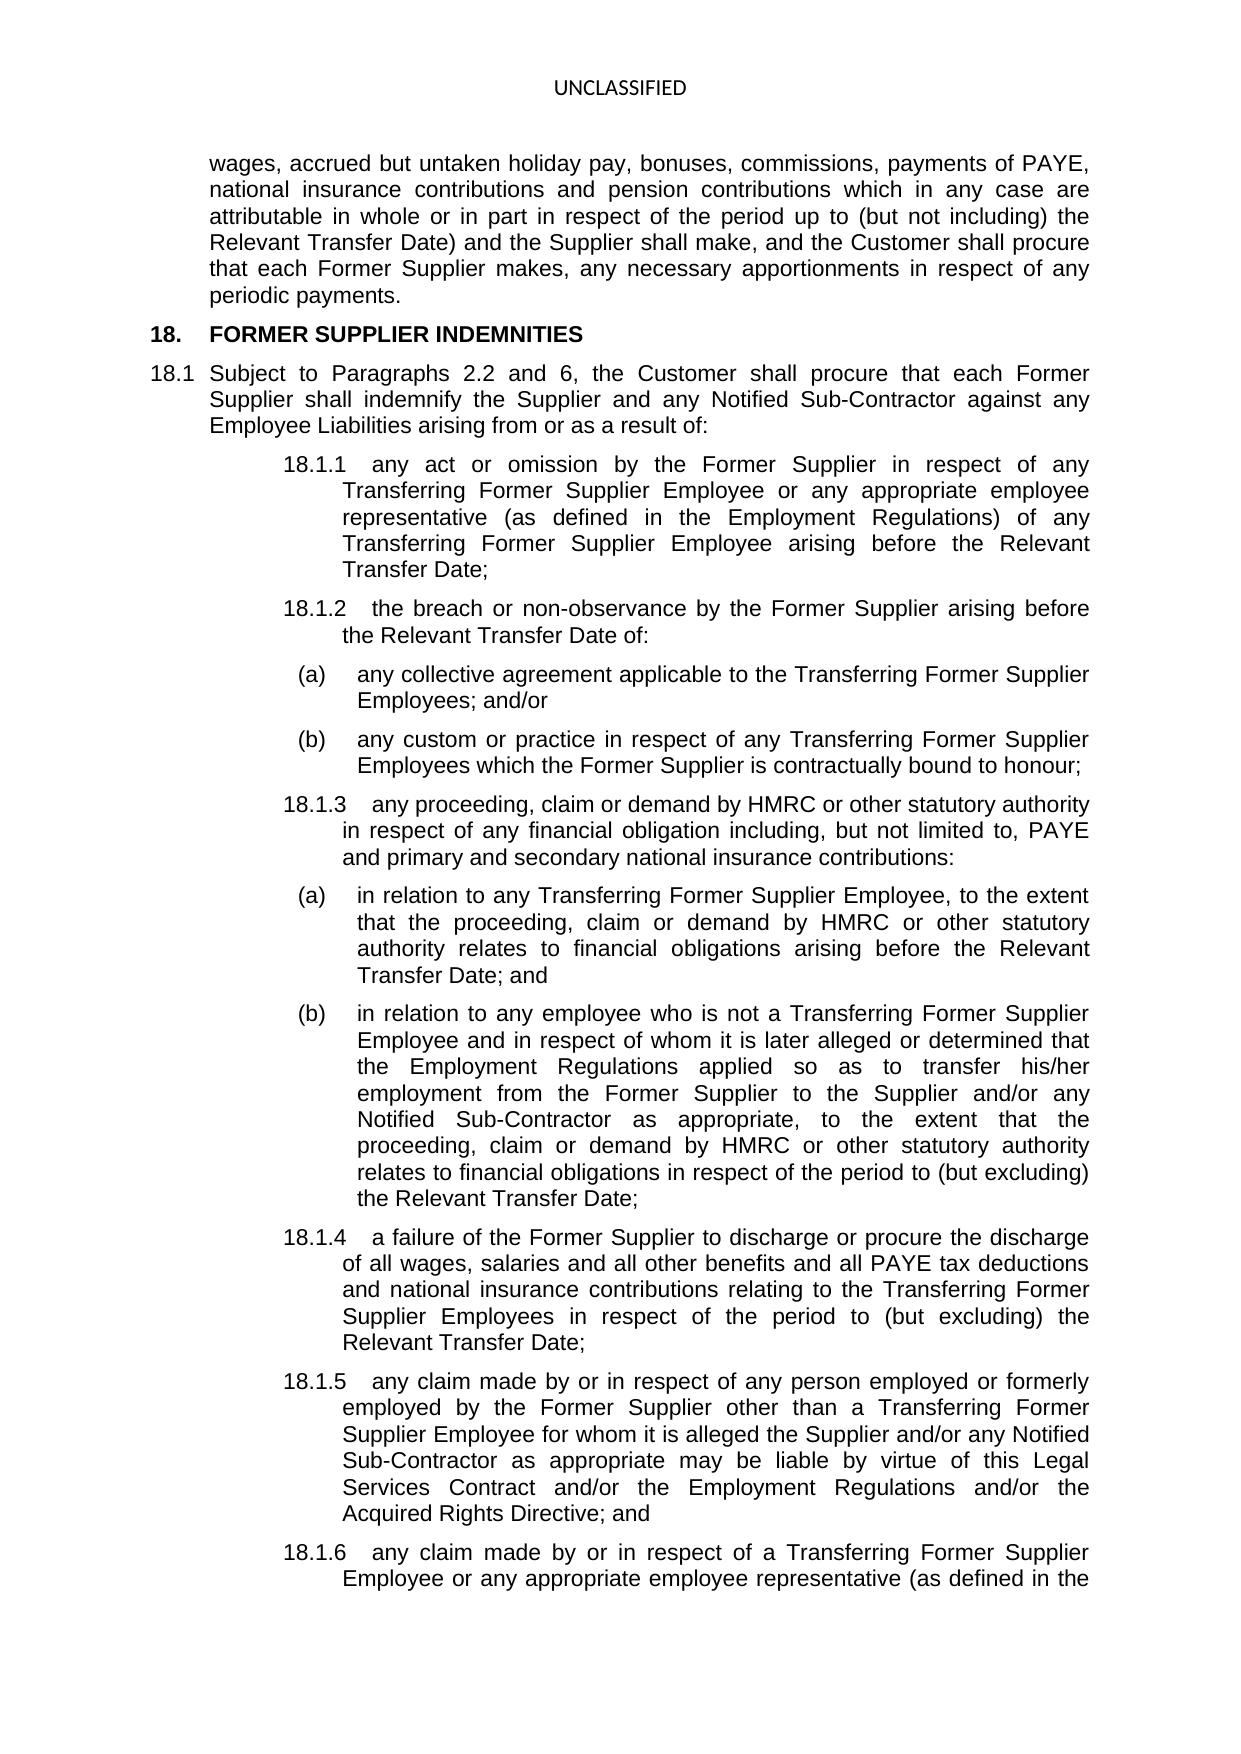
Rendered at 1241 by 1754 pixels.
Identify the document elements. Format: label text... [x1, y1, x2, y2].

text any custom or practice in respect of any Transferring Former Supplier Employees which the Former Supplier is contractually bound to honour; [298, 726, 1090, 778]
text the breach or non-observance by the Former Supplier arising before the Relevant Transfer Date of: [283, 595, 1090, 648]
text any act or omission by the Former Supplier in respect of any Transferring Former Supplier Employee or any appropriate employee representative (as defined in the Employment Regulations) of any Transferring Former Supplier Employee arising before the Relevant Transfer Date; [283, 451, 1090, 583]
text a failure of the Former Supplier to discharge or procure the discharge of all wages, salaries and all other benefits and all PAYE tax deductions and national insurance contributions relating to the Transferring Former Supplier Employees in respect of the period to (but excluding) the Relevant Transfer Date; [283, 1224, 1090, 1356]
subtitle FORMER SUPPLIER INDEMNITIES [150, 321, 1090, 347]
text in relation to any Transferring Former Supplier Employee, to the extent that the proceeding, claim or demand by HMRC or other statutory authority relates to financial obligations arising before the Relevant Transfer Date; and [298, 882, 1090, 988]
text any collective agreement applicable to the Transferring Former Supplier Employees; and/or [298, 661, 1090, 713]
text any claim made by or in respect of any person employed or formerly employed by the Former Supplier other than a Transferring Former Supplier Employee for whom it is alleged the Supplier and/or any Notified Sub-Contractor as appropriate may be liable by virtue of this Legal Services Contract and/or the Employment Regulations and/or the Acquired Rights Directive; and [283, 1368, 1090, 1526]
text any proceeding, claim or demand by HMRC or other statutory authority in respect of any financial obligation including, but not limited to, PAYE and primary and secondary national insurance contributions: [283, 791, 1090, 870]
text in relation to any employee who is not a Transferring Former Supplier Employee and in respect of whom it is later alleged or determined that the Employment Regulations applied so as to transfer his/her employment from the Former Supplier to the Supplier and/or any Notified Sub-Contractor as appropriate, to the extent that the proceeding, claim or demand by HMRC or other statutory authority relates to financial obligations in respect of the period to (but excluding) the Relevant Transfer Date; [298, 1000, 1090, 1211]
text Subject to Paragraphs 2.2 and 6, the Customer shall procure that each Former Supplier shall indemnify the Supplier and any Notified Sub-Contractor against any Employee Liabilities arising from or as a result of: [150, 359, 1090, 438]
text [150, 150, 1090, 308]
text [283, 1539, 1090, 1591]
